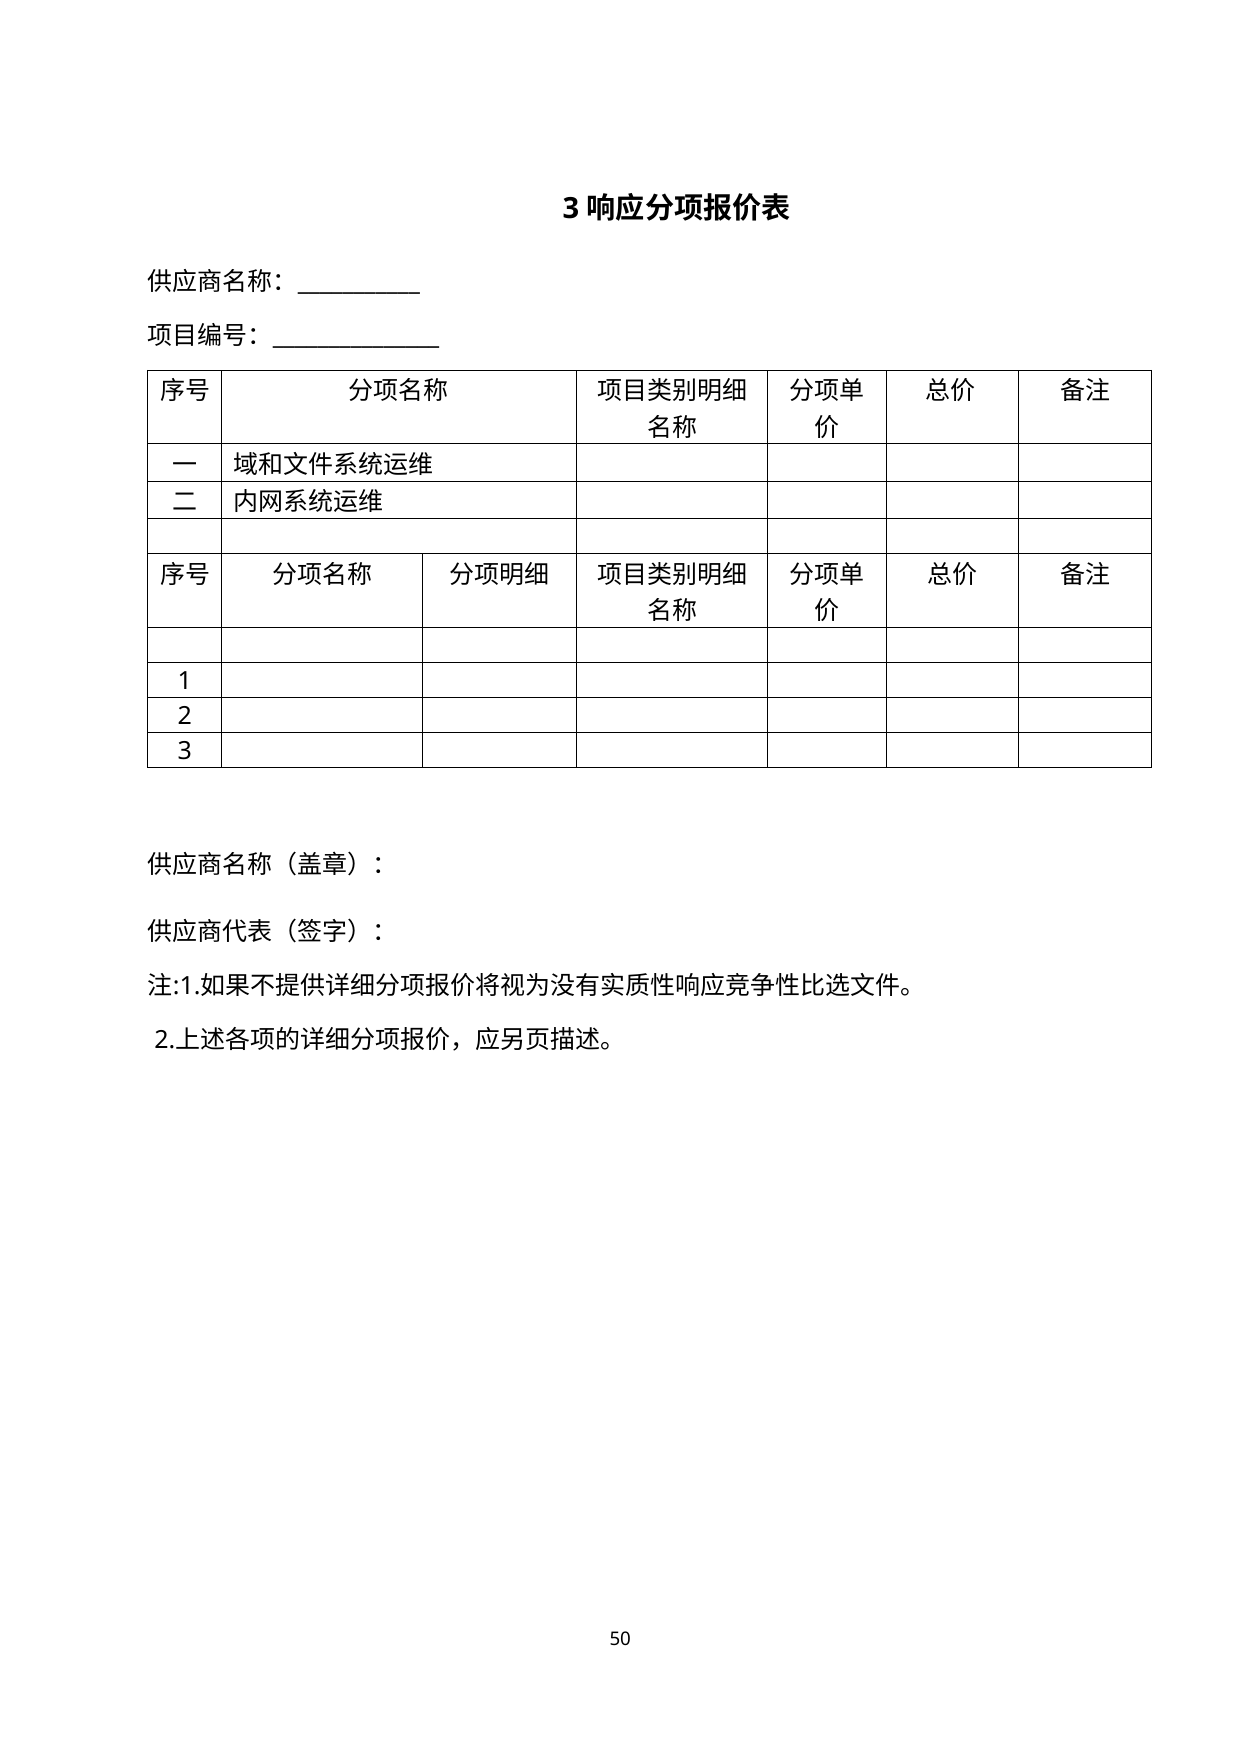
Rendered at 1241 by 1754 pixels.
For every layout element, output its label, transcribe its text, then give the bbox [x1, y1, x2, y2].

table_cell [1019, 519, 1151, 553]
table_cell [423, 698, 576, 732]
table_cell [768, 482, 886, 518]
table_cell [768, 628, 886, 662]
table_cell [768, 519, 886, 553]
text 供应商名称（盖章）： [148, 844, 1092, 880]
table_cell 备注 [1019, 554, 1151, 627]
table_cell [222, 663, 422, 697]
table_cell [768, 444, 886, 481]
table_cell 分项名称 [222, 554, 422, 627]
table_cell [222, 519, 576, 553]
table_cell [577, 519, 767, 553]
table_cell [1019, 444, 1151, 481]
text 供应商名称：___________ [148, 261, 1092, 297]
table_cell [222, 733, 422, 767]
table_cell [577, 663, 767, 697]
table_cell [768, 733, 886, 767]
table_cell 内网系统运维 [222, 482, 576, 518]
table_cell [887, 482, 1018, 518]
table_header 序号 [148, 371, 221, 443]
table_cell [887, 519, 1018, 553]
table_header 总价 [887, 371, 1018, 443]
table_cell [148, 628, 221, 662]
table_cell 域和文件系统运维 [222, 444, 576, 481]
table_cell 分项单价 [768, 554, 886, 627]
subtitle 3 响应分项报价表 [260, 185, 1092, 227]
text 供应商代表（签字）： [148, 911, 1092, 947]
table_cell [222, 628, 422, 662]
table_cell 一 [148, 444, 221, 481]
text 2.上述各项的详细分项报价，应另页描述。 [148, 1020, 1092, 1056]
table_cell [222, 698, 422, 732]
table_cell 分项明细 [423, 554, 576, 627]
table_cell [148, 519, 221, 553]
table_cell [577, 698, 767, 732]
table_cell [887, 628, 1018, 662]
table_cell [768, 663, 886, 697]
table_cell 二 [148, 482, 221, 518]
table_cell [577, 733, 767, 767]
table_cell 2 [148, 698, 221, 732]
table_cell [423, 628, 576, 662]
table_header 分项单价 [768, 371, 886, 443]
table_cell [1019, 733, 1151, 767]
table_cell [423, 663, 576, 697]
table_cell 序号 [148, 554, 221, 627]
table_cell [1019, 628, 1151, 662]
text 项目编号：_______________ [148, 315, 1092, 352]
table_cell [887, 444, 1018, 481]
table_cell 1 [148, 663, 221, 697]
table_cell 总价 [887, 554, 1018, 627]
table_cell 项目类别明细名称 [577, 554, 767, 627]
table_cell [887, 698, 1018, 732]
table_header 分项名称 [222, 371, 576, 443]
text 注:1.如果不提供详细分项报价将视为没有实质性响应竞争性比选文件。 [148, 965, 1092, 1002]
table_cell [887, 663, 1018, 697]
table_cell [423, 733, 576, 767]
table_header 备注 [1019, 371, 1151, 443]
table_cell 3 [148, 733, 221, 767]
table_cell [577, 628, 767, 662]
table_cell [1019, 482, 1151, 518]
table_cell [768, 698, 886, 732]
table_cell [1019, 698, 1151, 732]
table_header 项目类别明细名称 [577, 371, 767, 443]
table_cell [887, 733, 1018, 767]
table_cell [1019, 663, 1151, 697]
table_cell [577, 444, 767, 481]
table_cell [577, 482, 767, 518]
